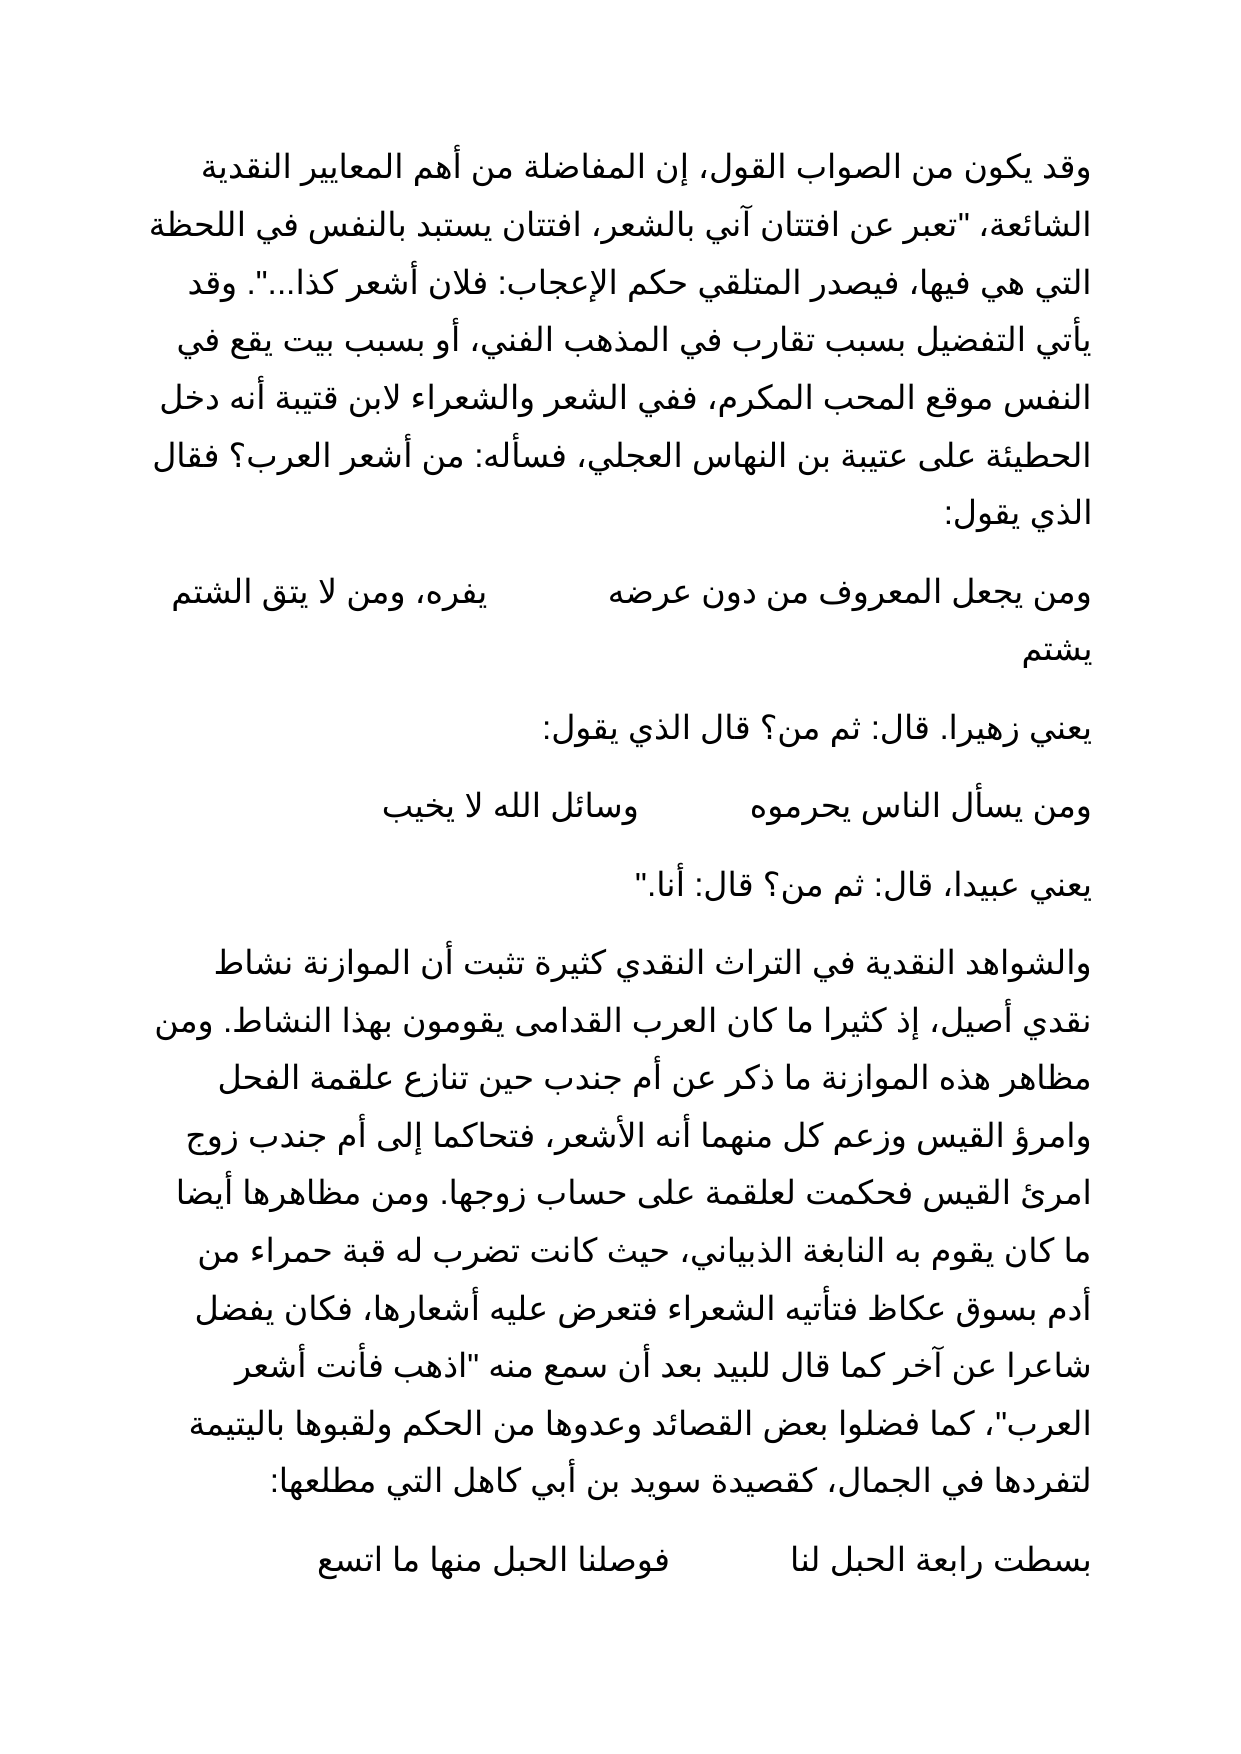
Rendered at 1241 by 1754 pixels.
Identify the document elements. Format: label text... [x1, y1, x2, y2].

text يعني زهيرا. قال: ثم من؟ قال الذي يقول: [148, 708, 1093, 746]
text والشواهد النقدية في التراث النقدي كثيرة تثبت أن الموازنة نشاط نقدي أصيل، إذ كثيرا ما كان العرب القدامى يقومون بهذا النشاط. ومن مظاهر هذه الموازنة ما ذكر عن أم جندب حين تنازع علقمة الفحل وامرؤ القيس وزعم كل منهما أنه الأشعر، فتحاكما إلى أم جندب زوج امرئ القيس فحكمت لعلقمة على حساب زوجها. ومن مظاهرها أيضا ما كان يقوم به النابغة الذبياني، حيث كانت تضرب له قبة حمراء من أدم بسوق عكاظ فتأتيه الشعراء فتعرض عليه أشعارها، فكان يفضل شاعرا عن آخر كما قال للبيد بعد أن سمع منه "اذهب فأنت أشعر العرب"، كما فضلوا بعض القصائد وعدوها من الحكم ولقبوها باليتيمة لتفردها في الجمال، كقصيدة سويد بن أبي كاهل التي مطلعها: [148, 943, 1093, 1500]
text ومن يجعل المعروف من دون عرضه يفره، ومن لا يتق الشتم يشتم [148, 572, 1093, 668]
text ومن يسأل الناس يحرموه وسائل الله لا يخيب [148, 786, 1093, 824]
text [148, 148, 1093, 532]
text يعني عبيدا، قال: ثم من؟ قال: أنا." [148, 864, 1093, 903]
text بسطت رابعة الحبل لنا فوصلنا الحبل منها ما اتسع [148, 1540, 1093, 1578]
